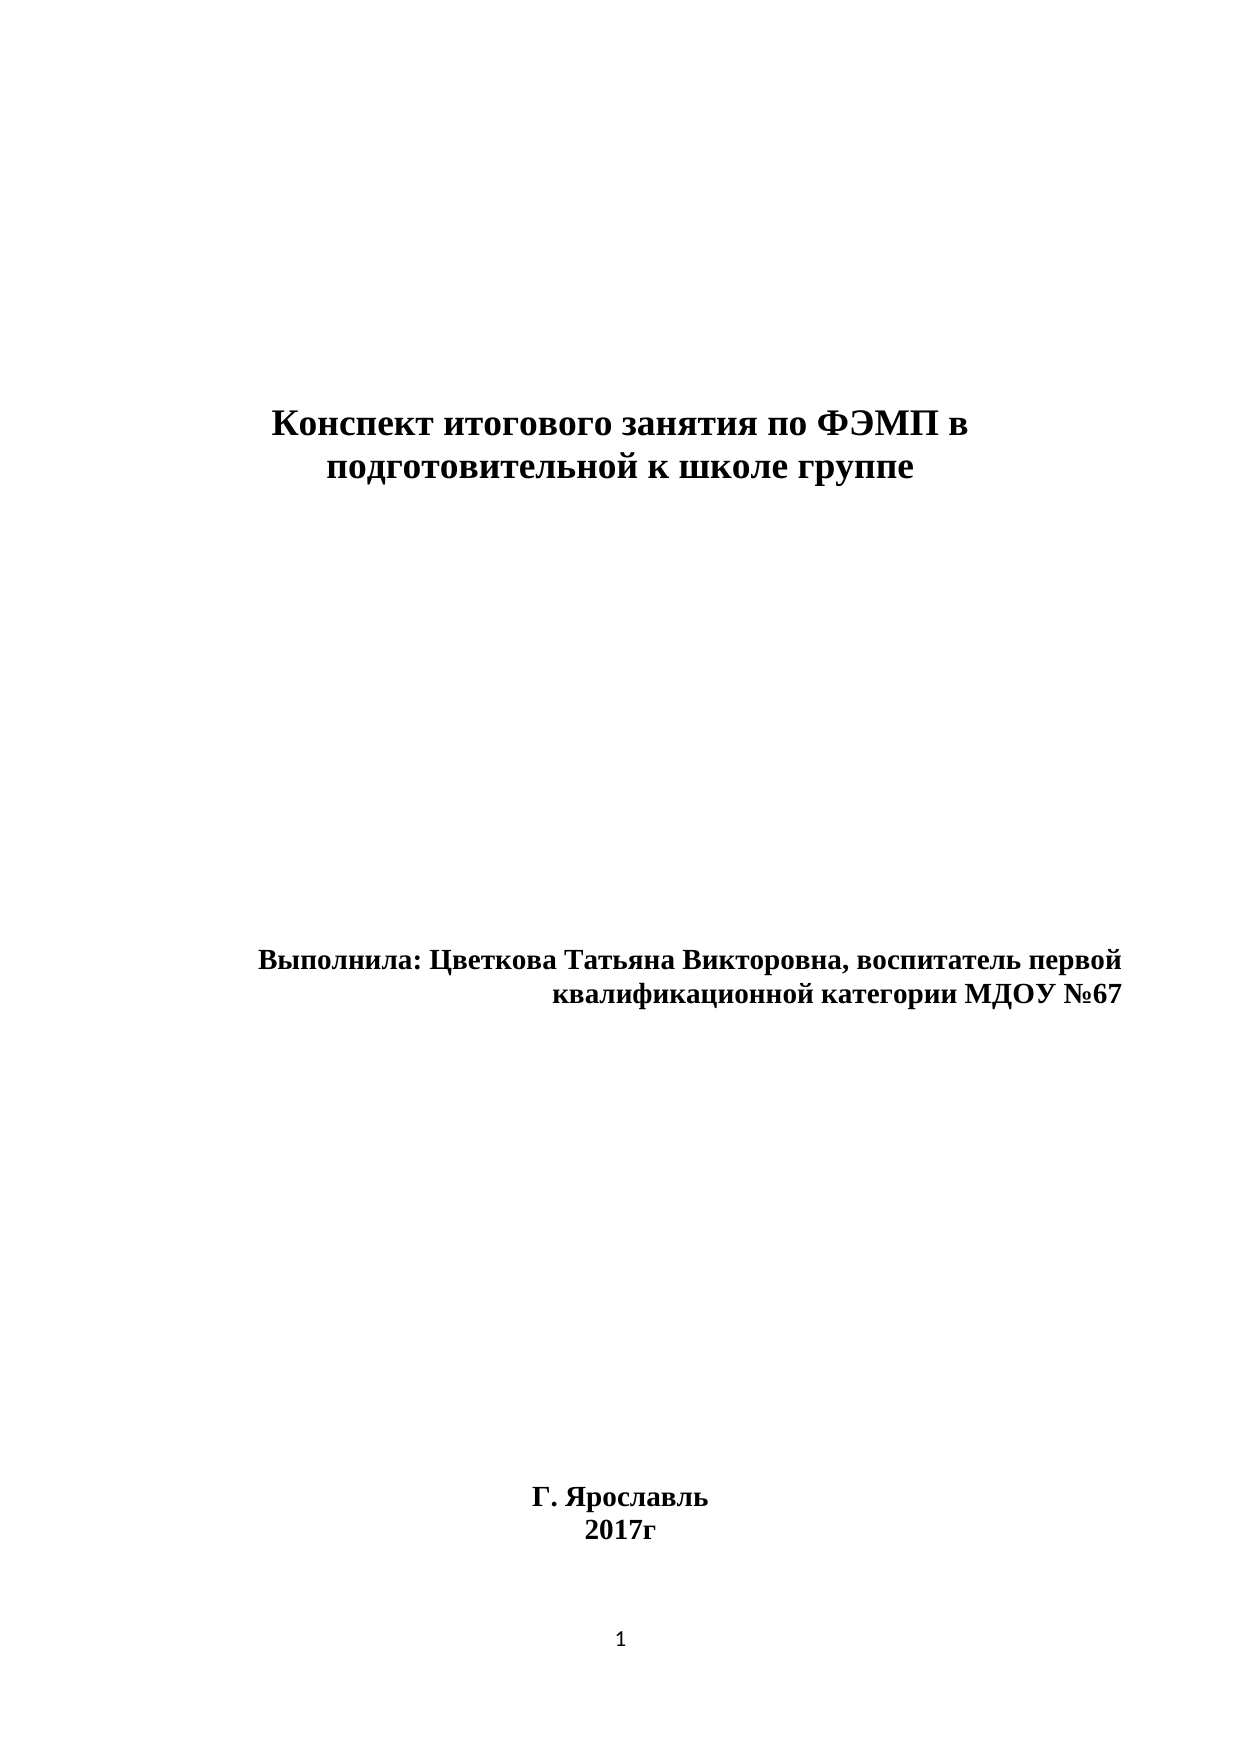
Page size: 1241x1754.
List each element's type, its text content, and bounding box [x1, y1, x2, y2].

text Г. Ярославль [118, 1479, 1122, 1512]
text 2017г [118, 1512, 1122, 1546]
text Конспект итогового занятия по ФЭМП в подготовительной к школе группе [118, 401, 1122, 487]
text Выполнила: Цветкова Татьяна Викторовна, воспитатель первой квалификационной категории МДОУ №67 [118, 942, 1122, 1009]
